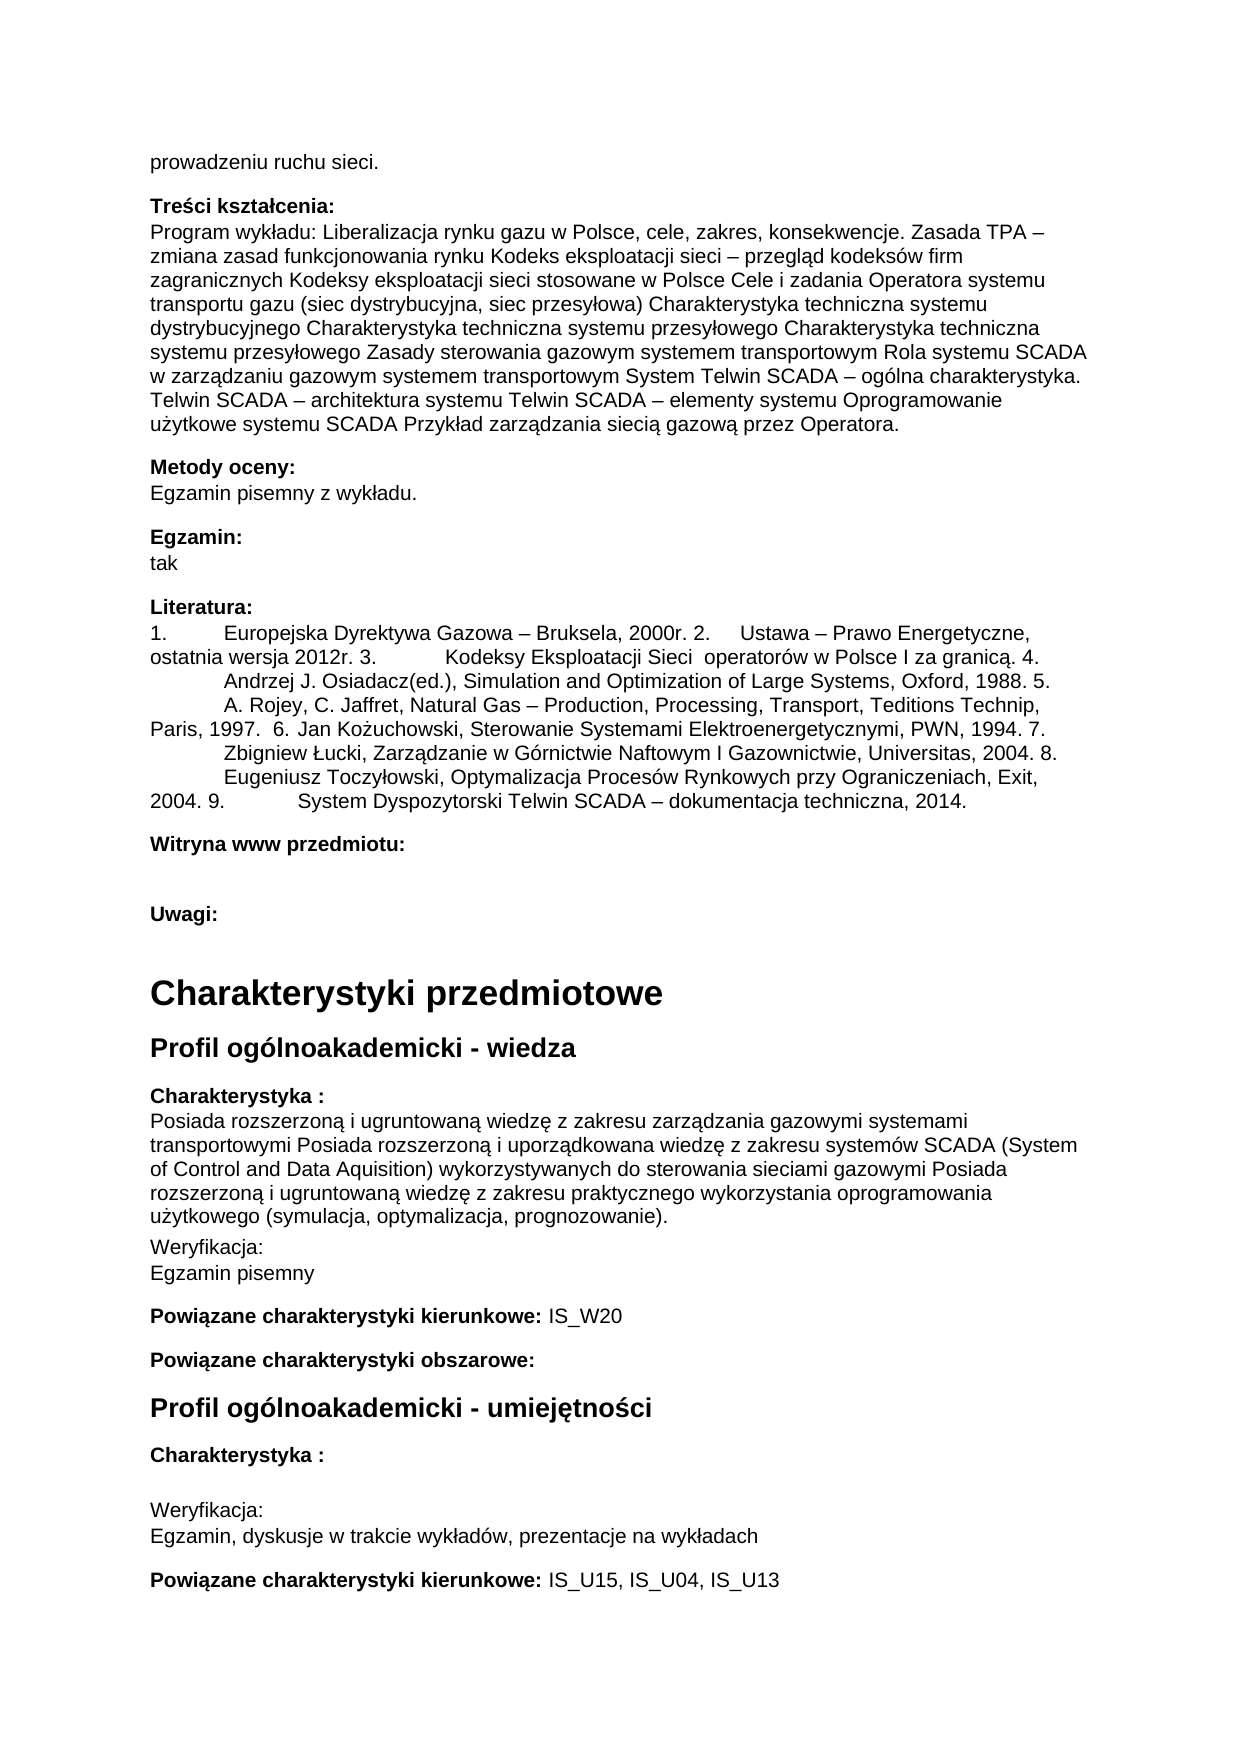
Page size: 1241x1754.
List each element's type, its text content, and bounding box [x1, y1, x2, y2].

text Egzamin pisemny z wykładu. [150, 481, 1090, 505]
text Weryfikacja: [150, 1234, 1090, 1258]
text Uwagi: [150, 902, 1090, 926]
text Program wykładu: Liberalizacja rynku gazu w Polsce, cele, zakres, konsekwencje. Zasada TPA – zmiana zasad funkcjonowania rynku Kodeks eksploatacji sieci – przegląd kodeksów firm zagranicznych Kodeksy eksploatacji sieci stosowane w Polsce Cele i zadania Operatora systemu transportu gazu (siec dystrybucyjna, siec przesyłowa) Charakterystyka techniczna systemu dystrybucyjnego Charakterystyka techniczna systemu przesyłowego Charakterystyka techniczna systemu przesyłowego Zasady sterowania gazowym systemem transportowym Rola systemu SCADA w zarządzaniu gazowym systemem transportowym System Telwin SCADA – ogólna charakterystyka. Telwin SCADA – architektura systemu Telwin SCADA – elementy systemu Oprogramowanie użytkowe systemu SCADA Przykład zarządzania siecią gazową przez Operatora. [150, 220, 1090, 435]
text Powiązane charakterystyki obszarowe: [150, 1348, 1090, 1372]
subtitle Profil ogólnoakademicki - umiejętności [150, 1392, 1090, 1423]
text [150, 150, 1090, 174]
text Charakterystyka : [150, 1443, 1090, 1467]
text Egzamin: [150, 525, 1090, 549]
text Witryna www przedmiotu: [150, 832, 1090, 856]
text Powiązane charakterystyki kierunkowe: IS_W20 [150, 1304, 1090, 1328]
subtitle Profil ogólnoakademicki - wiedza [150, 1032, 1090, 1064]
text Charakterystyka : [150, 1083, 1090, 1107]
text Egzamin, dyskusje w trakcie wykładów, prezentacje na wykładach [150, 1524, 1090, 1548]
text Posiada rozszerzoną i ugruntowaną wiedzę z zakresu zarządzania gazowymi systemami transportowymi Posiada rozszerzoną i uporządkowana wiedzę z zakresu systemów SCADA (System of Control and Data Aquisition) wykorzystywanych do sterowania sieciami gazowymi Posiada rozszerzoną i ugruntowaną wiedzę z zakresu praktycznego wykorzystania oprogramowania użytkowego (symulacja, optymalizacja, prognozowanie). [150, 1108, 1090, 1228]
text Metody oceny: [150, 455, 1090, 479]
subtitle Charakterystyki przedmiotowe [150, 972, 1090, 1013]
text Literatura: [150, 595, 1090, 619]
text Treści kształcenia: [150, 194, 1090, 218]
text Weryfikacja: [150, 1498, 1090, 1522]
text tak [150, 551, 1090, 575]
text Powiązane charakterystyki kierunkowe: IS_U15, IS_U04, IS_U13 [150, 1568, 1090, 1592]
text 1. Europejska Dyrektywa Gazowa – Bruksela, 2000r. 2. Ustawa – Prawo Energetyczne, ostatnia wersja 2012r. 3. Kodeksy Eksploatacji Sieci operatorów w Polsce I za granicą. 4. Andrzej J. Osiadacz(ed.), Simulation and Optimization of Large Systems, Oxford, 1988. 5. A. Rojey, C. Jaffret, Natural Gas – Production, Processing, Transport, Teditions Technip, Paris, 1997. 6. Jan Kożuchowski, Sterowanie Systemami Elektroenergetycznymi, PWN, 1994. 7. Zbigniew Łucki, Zarządzanie w Górnictwie Naftowym I Gazownictwie, Universitas, 2004. 8. Eugeniusz Toczyłowski, Optymalizacja Procesów Rynkowych przy Ograniczeniach, Exit, 2004. 9. System Dyspozytorski Telwin SCADA – dokumentacja techniczna, 2014. [150, 621, 1090, 812]
text Egzamin pisemny [150, 1261, 1090, 1284]
